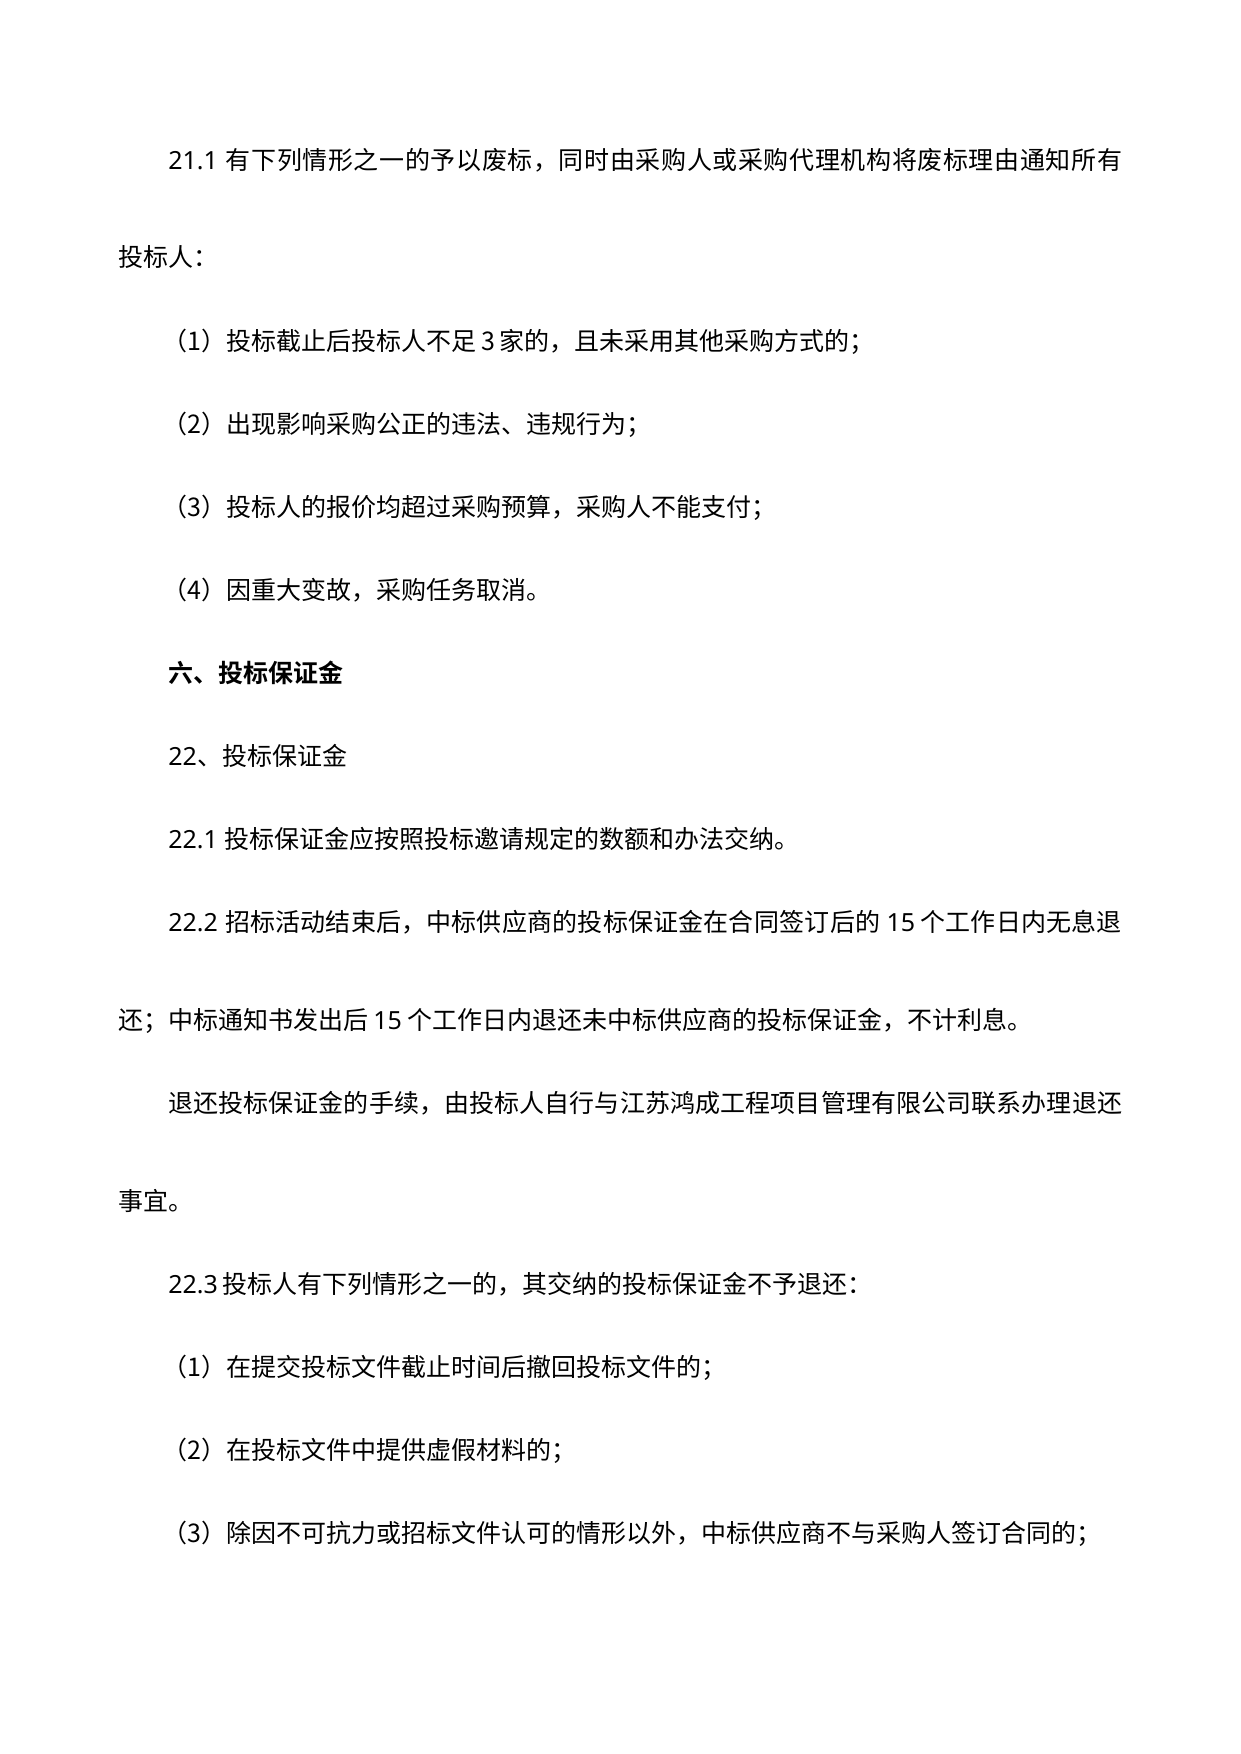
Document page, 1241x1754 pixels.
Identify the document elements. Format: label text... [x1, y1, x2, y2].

list 出现影响采购公正的违法、违规行为； [118, 390, 1122, 455]
text 22.2 招标活动结束后，中标供应商的投标保证金在合同签订后的15个工作日内无息退还；中标通知书发出后15个工作日内退还未中标供应商的投标保证金，不计利息。 [118, 888, 1122, 1051]
list 投标人的报价均超过采购预算，采购人不能支付； [118, 473, 1122, 538]
list 在投标文件中提供虚假材料的； [118, 1416, 1122, 1481]
list 投标截止后投标人不足3家的，且未采用其他采购方式的； [118, 307, 1122, 372]
text 退还投标保证金的手续，由投标人自行与江苏鸿成工程项目管理有限公司联系办理退还事宜。 [118, 1069, 1122, 1232]
list 因重大变故，采购任务取消。 [118, 556, 1122, 621]
text 22.1 投标保证金应按照投标邀请规定的数额和办法交纳。 [118, 805, 1122, 870]
text 22.3投标人有下列情形之一的，其交纳的投标保证金不予退还： [118, 1250, 1122, 1315]
list 除因不可抗力或招标文件认可的情形以外，中标供应商不与采购人签订合同的； [118, 1499, 1122, 1564]
text 21.1 有下列情形之一的予以废标，同时由采购人或采购代理机构将废标理由通知所有投标人： [118, 126, 1122, 288]
list 投标保证金 [118, 639, 1122, 704]
list 在提交投标文件截止时间后撤回投标文件的； [118, 1333, 1122, 1398]
text 22、投标保证金 [118, 722, 1122, 787]
